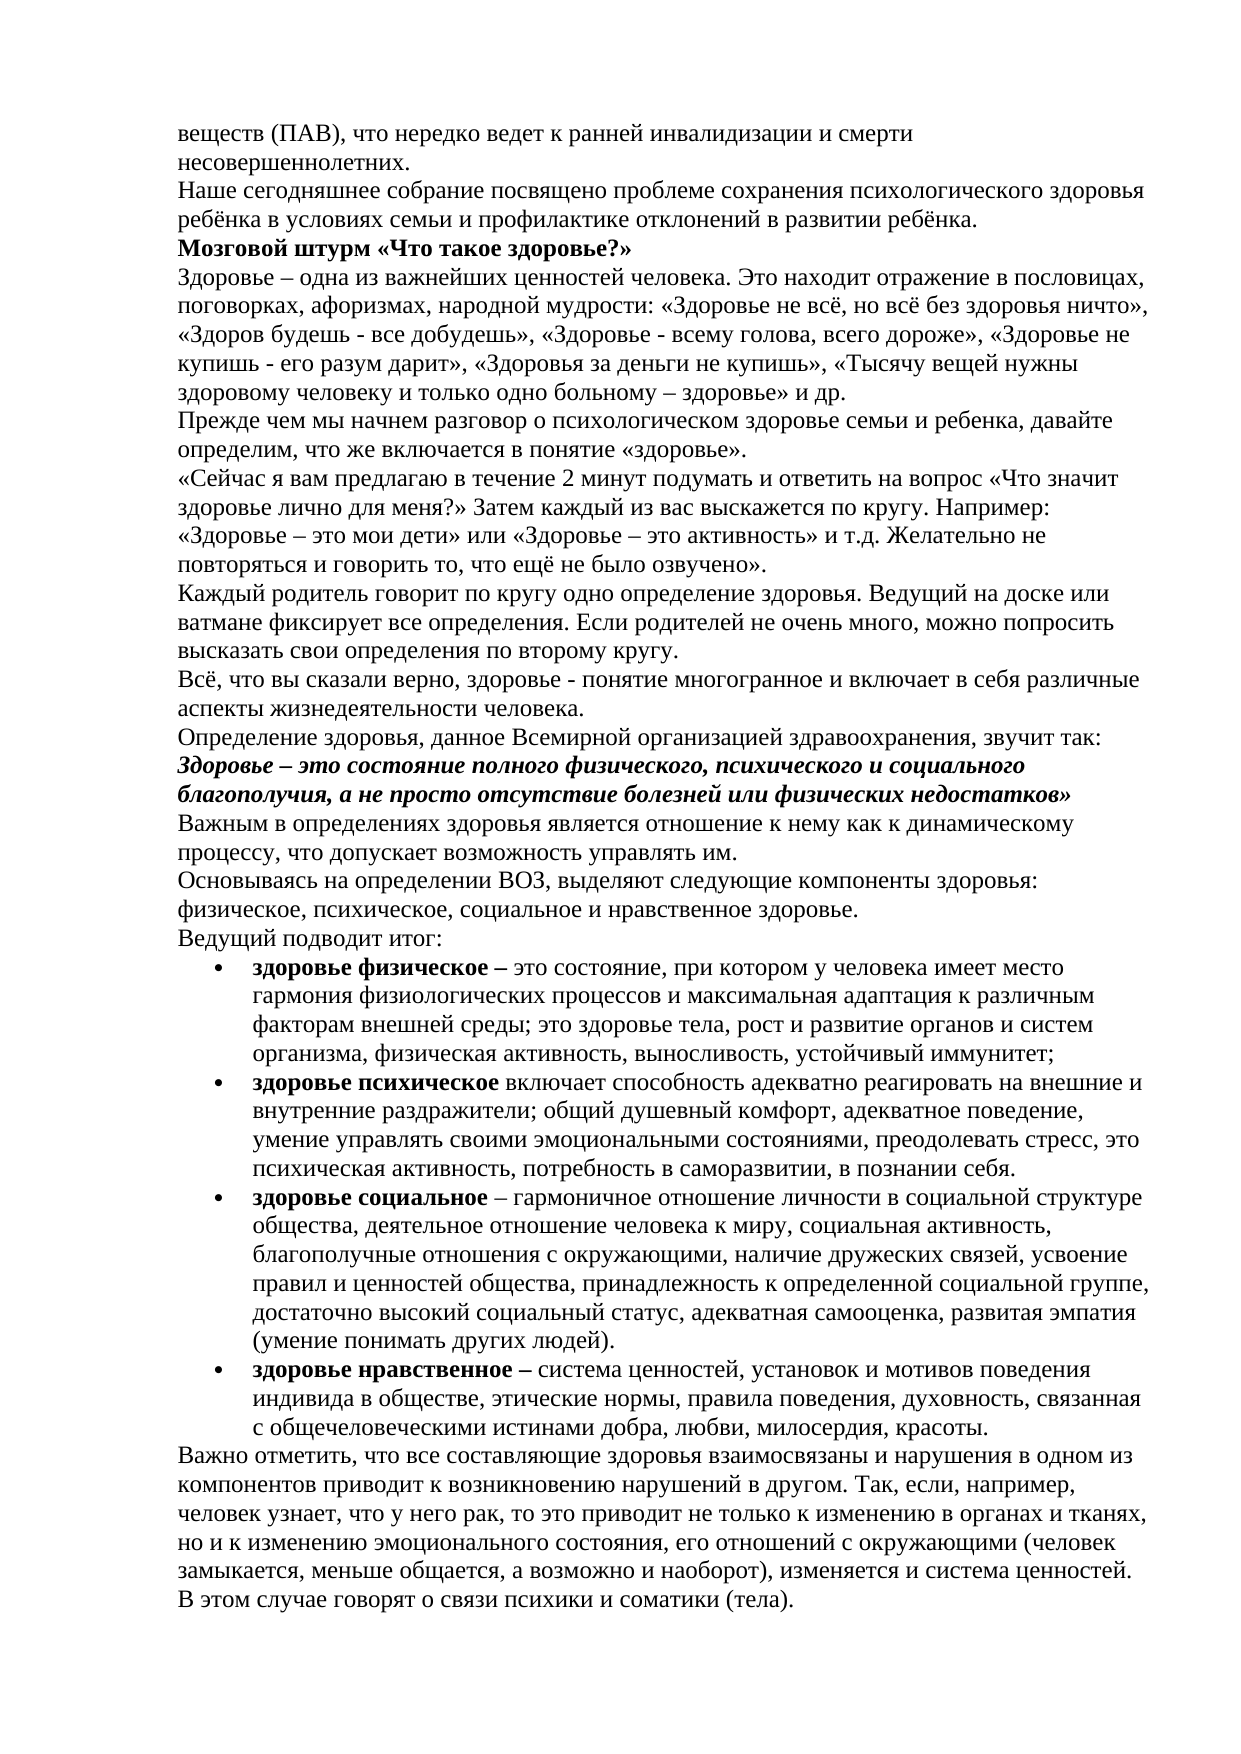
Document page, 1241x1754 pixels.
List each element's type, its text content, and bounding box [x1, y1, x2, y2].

list здоровье психическое включает способность адекватно реагировать на внешние и внутренние раздражители; общий душевный комфорт, адекватное поведение, умение управлять своими эмоциональными состояниями, преодолевать стресс, это психическая активность, потребность в саморазвитии, в познании себя. [215, 1067, 1152, 1182]
text Ведущий подводит итог: [177, 923, 1152, 952]
text Здоровье – это состояние полного физического, психического и социального благополучия, а не просто отсутствие болезней или физических недостатков» [177, 751, 1152, 808]
text Мозговой штурм «Что такое здоровье?» [177, 233, 1152, 262]
text Каждый родитель говорит по кругу одно определение здоровья. Ведущий на доске или ватмане фиксирует все определения. Если родителей не очень много, можно попросить высказать свои определения по второму кругу. [177, 578, 1152, 664]
text Наше сегодняшнее собрание посвящено проблеме сохранения психологического здоровья ребёнка в условиях семьи и профилактике отклонений в развитии ребёнка. [177, 176, 1152, 233]
text Важно отметить, что все составляющие здоровья взаимосвязаны и нарушения в одном из компонентов приводит к возникновению нарушений в другом. Так, если, например, человек узнает, что у него рак, то это приводит не только к изменению в органах и тканях, но и к изменению эмоционального состояния, его отношений с окружающими (человек замыкается, меньше общается, а возможно и наоборот), изменяется и система ценностей. В этом случае говорят о связи психики и соматики (тела). [177, 1441, 1152, 1613]
text Важным в определениях здоровья является отношение к нему как к динамическому процессу, что допускает возможность управлять им. [177, 808, 1152, 866]
text Всё, что вы сказали верно, здоровье - понятие многогранное и включает в себя различные аспекты жизнедеятельности человека. [177, 664, 1152, 722]
list здоровье физическое – это состояние, при котором у человека имеет место гармония физиологических процессов и максимальная адаптация к различным факторам внешней среды; это здоровье тела, рост и развитие органов и систем организма, физическая активность, выносливость, устойчивый иммунитет; [215, 952, 1152, 1067]
text Основываясь на определении ВОЗ, выделяют следующие компоненты здоровья: физическое, психическое, социальное и нравственное здоровье. [177, 866, 1152, 923]
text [177, 118, 1152, 176]
list здоровье нравственное – система ценностей, установок и мотивов поведения индивида в обществе, этические нормы, правила поведения, духовность, связанная с общечеловеческими истинами добра, любви, милосердия, красоты. [215, 1354, 1152, 1441]
text Определение здоровья, данное Всемирной организацией здравоохранения, звучит так: [177, 722, 1152, 751]
text Прежде чем мы начнем разговор о психологическом здоровье семьи и ребенка, давайте определим, что же включается в понятие «здоровье». [177, 406, 1152, 463]
text Здоровье – одна из важнейших ценностей человека. Это находит отражение в пословицах, поговорках, афоризмах, народной мудрости: «Здоровье не всё, но всё без здоровья ничто», «Здоров будешь - все добудешь», «Здоровье - всему голова, всего дороже», «Здоровье не купишь - его разум дарит», «Здоровья за деньги не купишь», «Тысячу вещей нужны здоровому человеку и только одно больному – здоровье» и др. [177, 262, 1152, 406]
text «Сейчас я вам предлагаю в течение 2 минут подумать и ответить на вопрос «Что значит здоровье лично для меня?» Затем каждый из вас выскажется по кругу. Например: «Здоровье – это мои дети» или «Здоровье – это активность» и т.д. Желательно не повторяться и говорить то, что ещё не было озвучено». [177, 463, 1152, 578]
list здоровье социальное – гармоничное отношение личности в социальной структуре общества, деятельное отношение человека к миру, социальная активность, благополучные отношения с окружающими, наличие дружеских связей, усвоение правил и ценностей общества, принадлежность к определенной социальной группе, достаточно высокий социальный статус, адекватная самооценка, развитая эмпатия (умение понимать других людей). [215, 1182, 1152, 1354]
